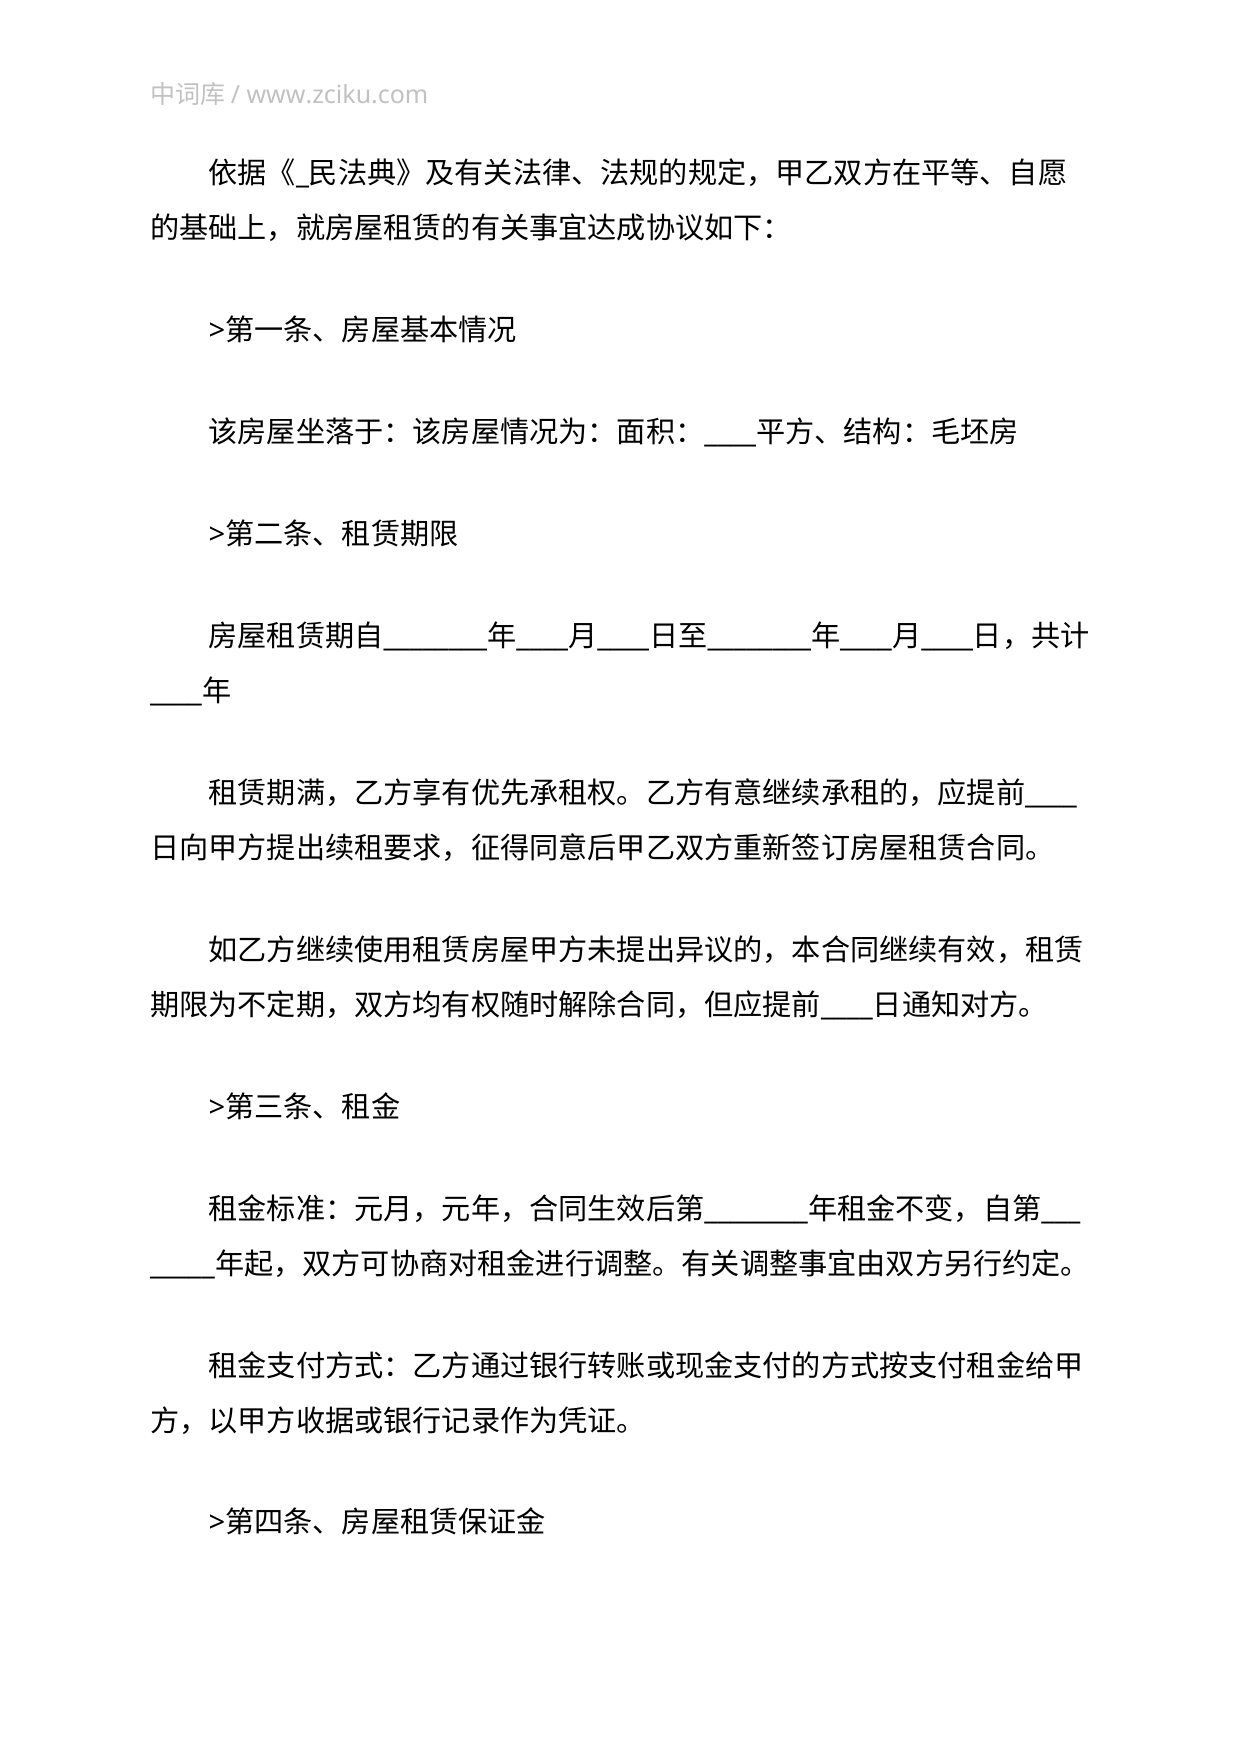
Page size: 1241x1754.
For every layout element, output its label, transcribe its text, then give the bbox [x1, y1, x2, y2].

text >第四条、房屋租赁保证金 [150, 1499, 1090, 1541]
text 租赁期满，乙方享有优先承租权。乙方有意继续承租的，应提前____日向甲方提出续租要求，征得同意后甲乙双方重新签订房屋租赁合同。 [150, 770, 1090, 867]
text 租金支付方式：乙方通过银行转账或现金支付的方式按支付租金给甲方，以甲方收据或银行记录作为凭证。 [150, 1342, 1090, 1439]
text 依据《_民法典》及有关法律、法规的规定，甲乙双方在平等、自愿的基础上，就房屋租赁的有关事宜达成协议如下： [150, 150, 1090, 247]
text >第三条、租金 [150, 1083, 1090, 1126]
text >第二条、租赁期限 [150, 511, 1090, 553]
text 如乙方继续使用租赁房屋甲方未提出异议的，本合同继续有效，租赁期限为不定期，双方均有权随时解除合同，但应提前____日通知对方。 [150, 926, 1090, 1024]
text 租金标准：元月，元年，合同生效后第________年租金不变，自第________年起，双方可协商对租金进行调整。有关调整事宜由双方另行约定。 [150, 1185, 1090, 1283]
text 该房屋坐落于：该房屋情况为：面积：____平方、结构：毛坯房 [150, 409, 1090, 451]
text 房屋租赁期自________年____月____日至________年____月____日，共计____年 [150, 613, 1090, 710]
text >第一条、房屋基本情况 [150, 307, 1090, 349]
